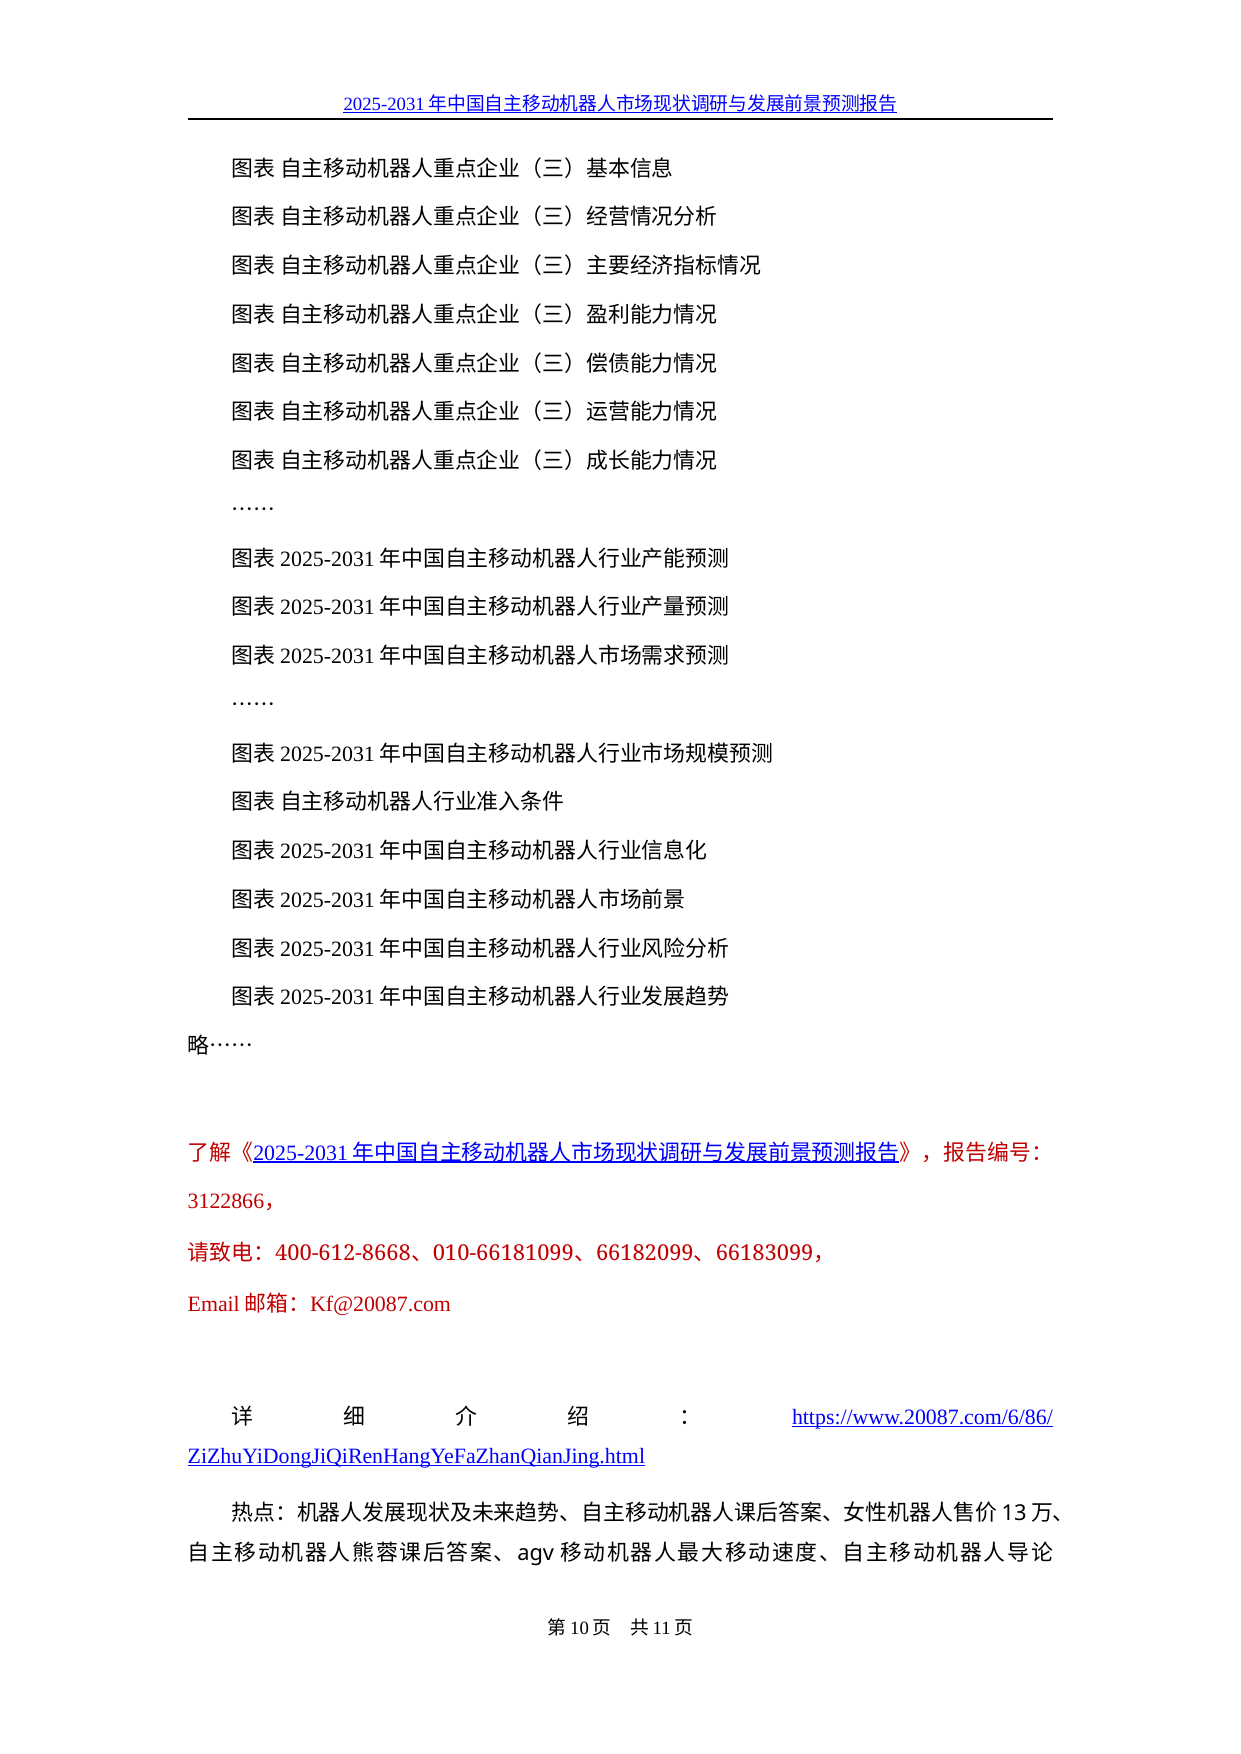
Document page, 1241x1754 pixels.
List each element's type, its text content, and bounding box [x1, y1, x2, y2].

text 了解《2025-2031年中国自主移动机器人市场现状调研与发展前景预测报告》，报告编号：3122866， [187, 1134, 1053, 1215]
text Email邮箱：Kf@20087.com [187, 1286, 1053, 1318]
text 请致电：400-612-8668、010-66181099、66182099、66183099， [187, 1234, 1053, 1267]
text 详细介绍：https://www.20087.com/6/86/ZiZhuYiDongJiQiRenHangYeFaZhanQianJing.html [187, 1399, 1053, 1472]
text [187, 150, 1053, 1060]
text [187, 1494, 1053, 1568]
